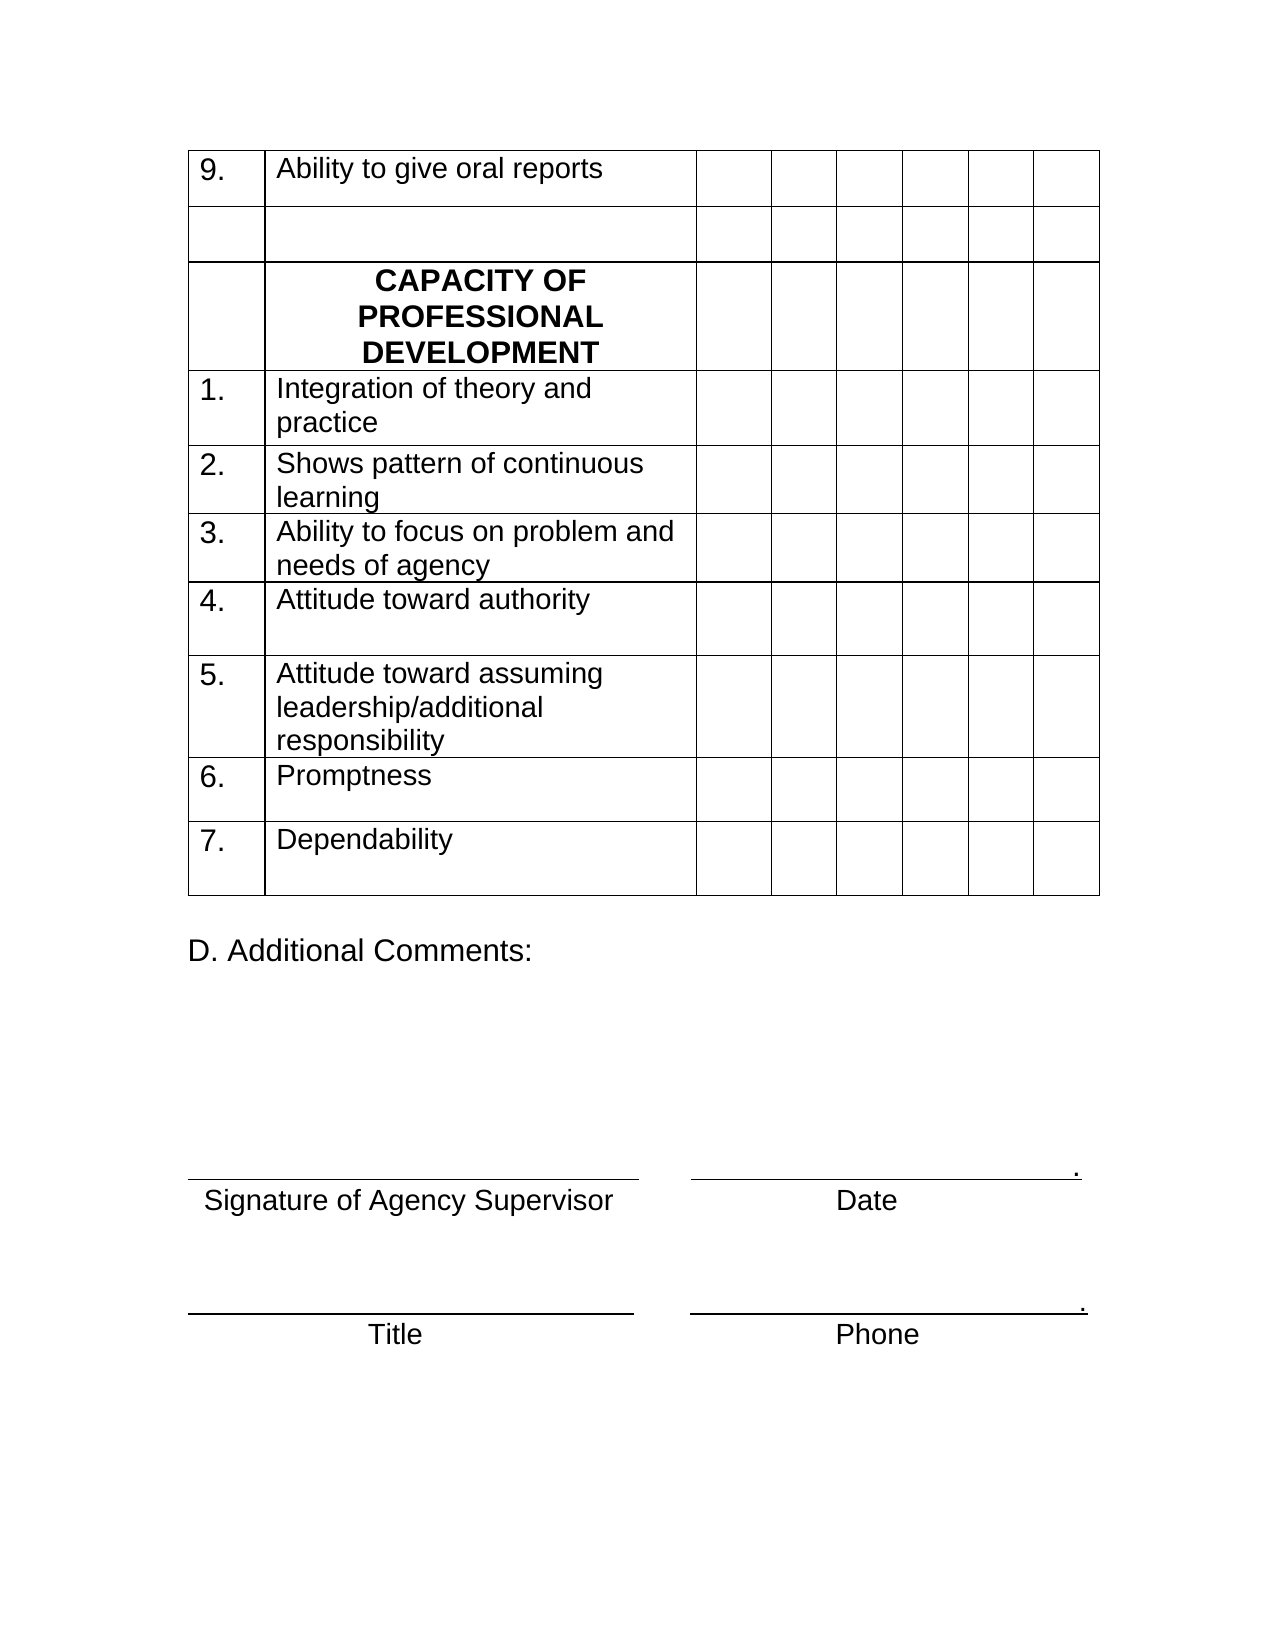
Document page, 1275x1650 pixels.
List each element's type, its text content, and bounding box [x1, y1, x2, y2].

table_cell [1034, 446, 1099, 513]
table_cell [969, 263, 1033, 370]
table_cell [1034, 371, 1099, 445]
table_cell [772, 207, 836, 261]
text . [187, 1147, 1087, 1183]
table_cell Shows pattern of continuous learning [266, 446, 696, 513]
table_cell [903, 207, 968, 261]
table_cell [903, 583, 968, 655]
table_cell [697, 514, 771, 581]
table_cell [697, 151, 771, 206]
table_cell [697, 371, 771, 445]
table_cell [837, 371, 902, 445]
table_cell [697, 263, 771, 370]
table_cell [772, 151, 836, 206]
table_cell [697, 207, 771, 261]
table_cell [772, 514, 836, 581]
table_cell [903, 758, 968, 821]
table_cell 7. [189, 822, 264, 894]
table_cell [772, 583, 836, 655]
text . [187, 1284, 1087, 1317]
table_cell [837, 656, 902, 757]
table_cell [903, 151, 968, 206]
table_cell [903, 822, 968, 894]
table_cell Ability to give oral reports [266, 151, 696, 206]
text Title Phone [187, 1317, 1087, 1351]
table_cell [697, 758, 771, 821]
table_cell [189, 263, 264, 370]
table_cell [837, 822, 902, 894]
table_cell [969, 822, 1033, 894]
table_cell [969, 656, 1033, 757]
table_cell [1034, 514, 1099, 581]
table_cell [969, 758, 1033, 821]
table_cell Ability to focus on problem and needs of agency [266, 514, 696, 581]
table_cell [772, 822, 836, 894]
table_cell 1. [189, 371, 264, 445]
table_cell [837, 583, 902, 655]
table_cell [1034, 207, 1099, 261]
table_cell Attitude toward assuming leadership/additional responsibility [266, 656, 696, 757]
table_cell Dependability [266, 822, 696, 894]
table_cell [969, 583, 1033, 655]
table_cell 5. [189, 656, 264, 757]
table_cell [903, 371, 968, 445]
table_cell [772, 371, 836, 445]
table_cell [969, 446, 1033, 513]
table_cell [903, 263, 968, 370]
table_cell CAPACITY OF PROFESSIONAL DEVELOPMENT [266, 263, 696, 370]
table_cell [903, 514, 968, 581]
table_cell [837, 207, 902, 261]
text D. Additional Comments: [187, 932, 1087, 967]
table_cell [969, 207, 1033, 261]
table_cell [697, 583, 771, 655]
table_cell [1034, 583, 1099, 655]
table_cell [772, 446, 836, 513]
table_cell [903, 446, 968, 513]
table_cell 6. [189, 758, 264, 821]
table_cell [772, 758, 836, 821]
table_cell 3. [189, 514, 264, 581]
table_cell Integration of theory and practice [266, 371, 696, 445]
table_cell 4. [189, 583, 264, 655]
table_cell [1034, 151, 1099, 206]
table_cell [772, 263, 836, 370]
table_cell [969, 371, 1033, 445]
table_cell [969, 514, 1033, 581]
table_cell Promptness [266, 758, 696, 821]
table_cell [837, 151, 902, 206]
table_cell 9. [189, 151, 264, 206]
table_cell [697, 446, 771, 513]
table_cell 2. [189, 446, 264, 513]
table_cell [697, 822, 771, 894]
table_cell [837, 446, 902, 513]
table_cell [189, 207, 264, 261]
table_cell [837, 263, 902, 370]
table_cell [1034, 822, 1099, 894]
table_cell [837, 758, 902, 821]
table_cell [266, 207, 696, 261]
table_cell [837, 514, 902, 581]
table_cell [1034, 758, 1099, 821]
table_cell Attitude toward authority [266, 583, 696, 655]
table_cell [903, 656, 968, 757]
text Signature of Agency Supervisor Date [187, 1183, 1087, 1217]
table_cell [1034, 263, 1099, 370]
table_cell [1034, 656, 1099, 757]
table_cell [969, 151, 1033, 206]
table_cell [697, 656, 771, 757]
table_cell [772, 656, 836, 757]
